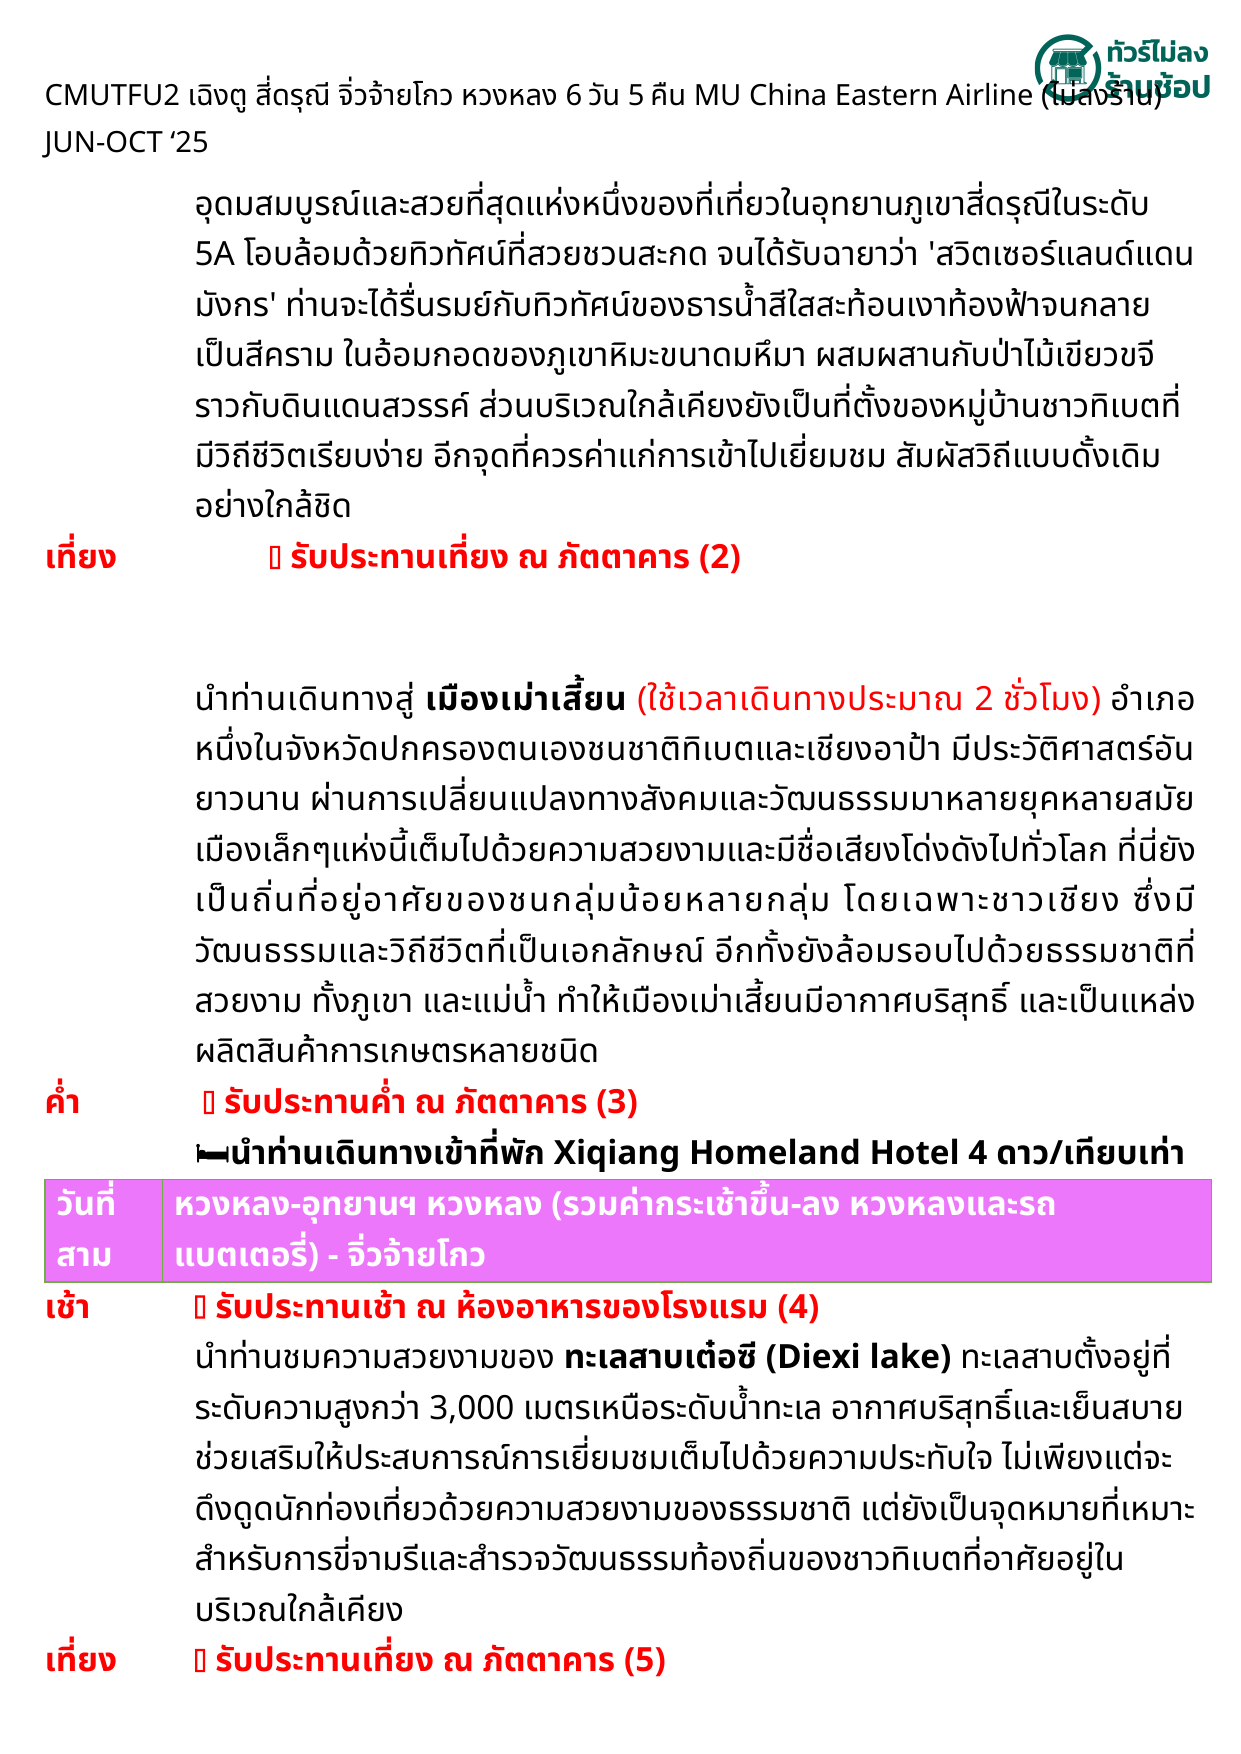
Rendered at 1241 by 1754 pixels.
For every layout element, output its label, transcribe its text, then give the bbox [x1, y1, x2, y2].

picture [1034, 33, 1211, 103]
picture [1081, 97, 1089, 103]
table_header วันที่สาม [46, 1180, 162, 1281]
text นำท่านเดินทางสู่ เมืองเม่าเสี้ยน (ใช้เวลาเดินทางประมาณ 2 ชั่วโมง) อำเภอหนึ่งในจังหวัดปกครองตนเองชนชาติทิเบตและเชียงอาป้า มีประวัติศาสตร์อันยาวนาน ผ่านการเปลี่ยนแปลงทางสังคมและวัฒนธรรมมาหลายยุคหลายสมัย เมืองเล็กๆแห่งนี้เต็มไปด้วยความสวยงามและมีชื่อเสียงโด่งดังไปทั่วโลก ที่นี่ยังเป็นถิ่นที่อยู่อาศัยของชนกลุ่มน้อยหลายกลุ่ม โดยเฉพาะชาวเชียง ซึ่งมีวัฒนธรรมและวิถีชีวิตที่เป็นเอกลักษณ์ อีกทั้งยังล้อมรอบไปด้วยธรรมชาติที่สวยงาม ทั้งภูเขา และแม่น้ำ ทำให้เมืองเม่าเสี้ยนมีอากาศบริสุทธิ์ และเป็นแหล่งผลิตสินค้าการเกษตรหลายชนิด [194, 674, 1196, 1078]
text ค่ำ รับประทานค่ำ ณ ภัตตาคาร (3) [44, 1078, 1196, 1128]
text 🛏️นำท่านเดินทางเข้าที่พัก Xiqiang Homeland Hotel 4 ดาว/เทียบเท่า [44, 1128, 1196, 1179]
text เช้า รับประทานเช้า ณ ห้องอาหารของโรงแรม (4) [44, 1283, 1196, 1333]
table_header หวงหลง-อุทยานฯ หวงหลง (รวมค่ากระเช้าขึ้น-ลง หวงหลงและรถแบตเตอรี่) - จิ่วจ้ายโกว [163, 1180, 1211, 1281]
text เที่ยง รับประทานเที่ยง ณ ภัตตาคาร (2) [44, 533, 1196, 583]
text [194, 179, 1196, 533]
text เที่ยง รับประทานเที่ยง ณ ภัตตาคาร (5) [44, 1636, 1196, 1687]
text นำท่านชมความสวยงามของ ทะเลสาบเต๋อซี (Diexi lake) ทะเลสาบตั้งอยู่ที่ระดับความสูงกว่า 3,000 เมตรเหนือระดับน้ำทะเล อากาศบริสุทธิ์และเย็นสบายช่วยเสริมให้ประสบการณ์การเยี่ยมชมเต็มไปด้วยความประทับใจ ไม่เพียงแต่จะดึงดูดนักท่องเที่ยวด้วยความสวยงามของธรรมชาติ แต่ยังเป็นจุดหมายที่เหมาะสำหรับการขี่จามรีและสำรวจวัฒนธรรมท้องถิ่นของชาวทิเบตที่อาศัยอยู่ในบริเวณใกล้เคียง [194, 1333, 1196, 1636]
